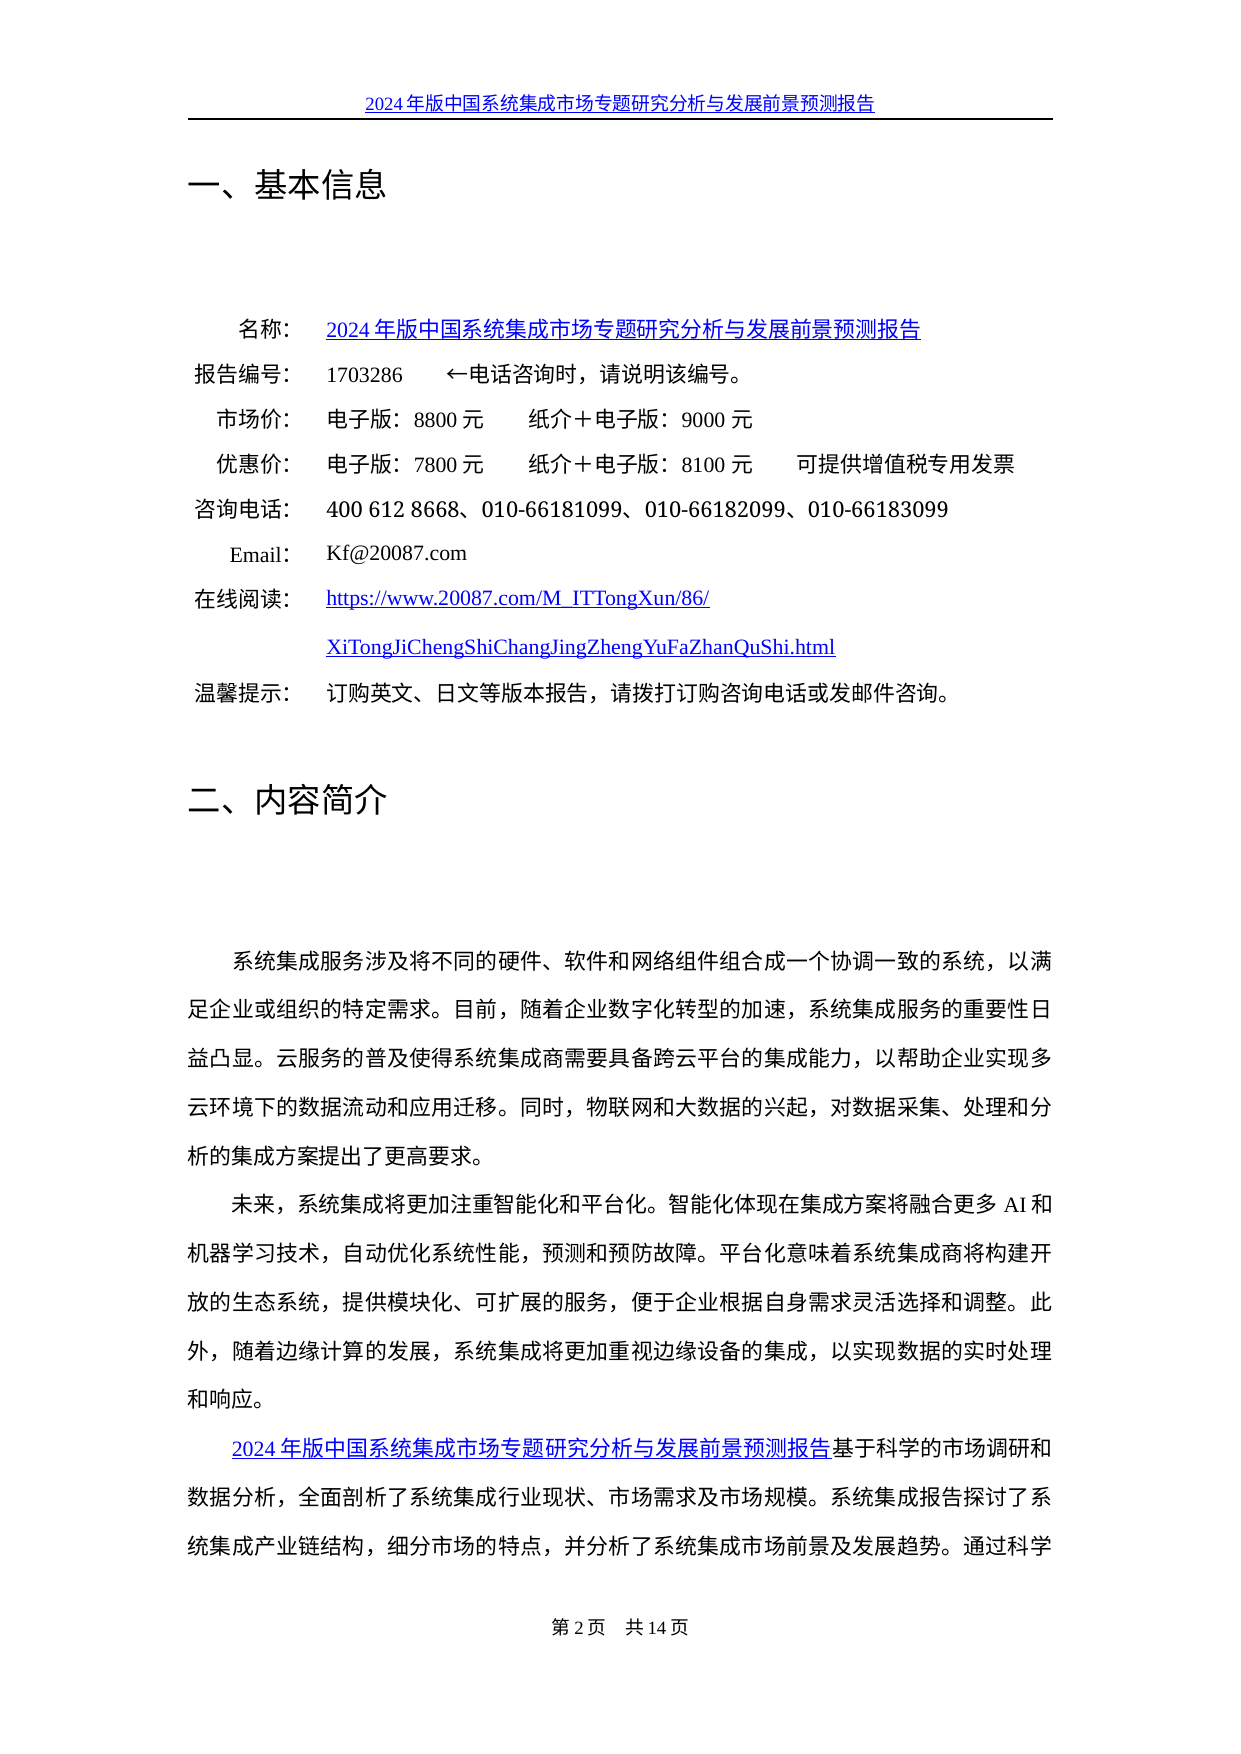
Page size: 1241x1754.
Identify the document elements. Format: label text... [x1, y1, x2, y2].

table_cell Kf@20087.com [315, 537, 1073, 582]
table_header 名称： [167, 312, 315, 357]
title 二、内容简介 [187, 766, 1053, 831]
table_cell 咨询电话： [167, 492, 315, 537]
table_cell 在线阅读： [167, 582, 315, 675]
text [187, 943, 1053, 1561]
table_cell 报告编号： [167, 357, 315, 402]
title 一、基本信息 [187, 150, 1053, 215]
table_cell 优惠价： [167, 447, 315, 492]
table_header 2024年版中国系统集成市场专题研究分析与发展前景预测报告 [315, 312, 1073, 357]
table_cell 温馨提示： [167, 675, 315, 720]
table_cell 市场价： [167, 402, 315, 447]
table_cell 订购英文、日文等版本报告，请拨打订购咨询电话或发邮件咨询。 [315, 675, 1073, 720]
table_cell 电子版：8800 元 纸介＋电子版：9000 元 [315, 402, 1073, 447]
table_cell Email： [167, 537, 315, 582]
table_cell 电子版：7800 元 纸介＋电子版：8100 元 可提供增值税专用发票 [315, 447, 1073, 492]
table_cell 1703286 ←电话咨询时，请说明该编号。 [315, 357, 1073, 402]
table_cell [315, 582, 1073, 675]
table_cell 400 612 8668、010-66181099、010-66182099、010-66183099 [315, 492, 1073, 537]
